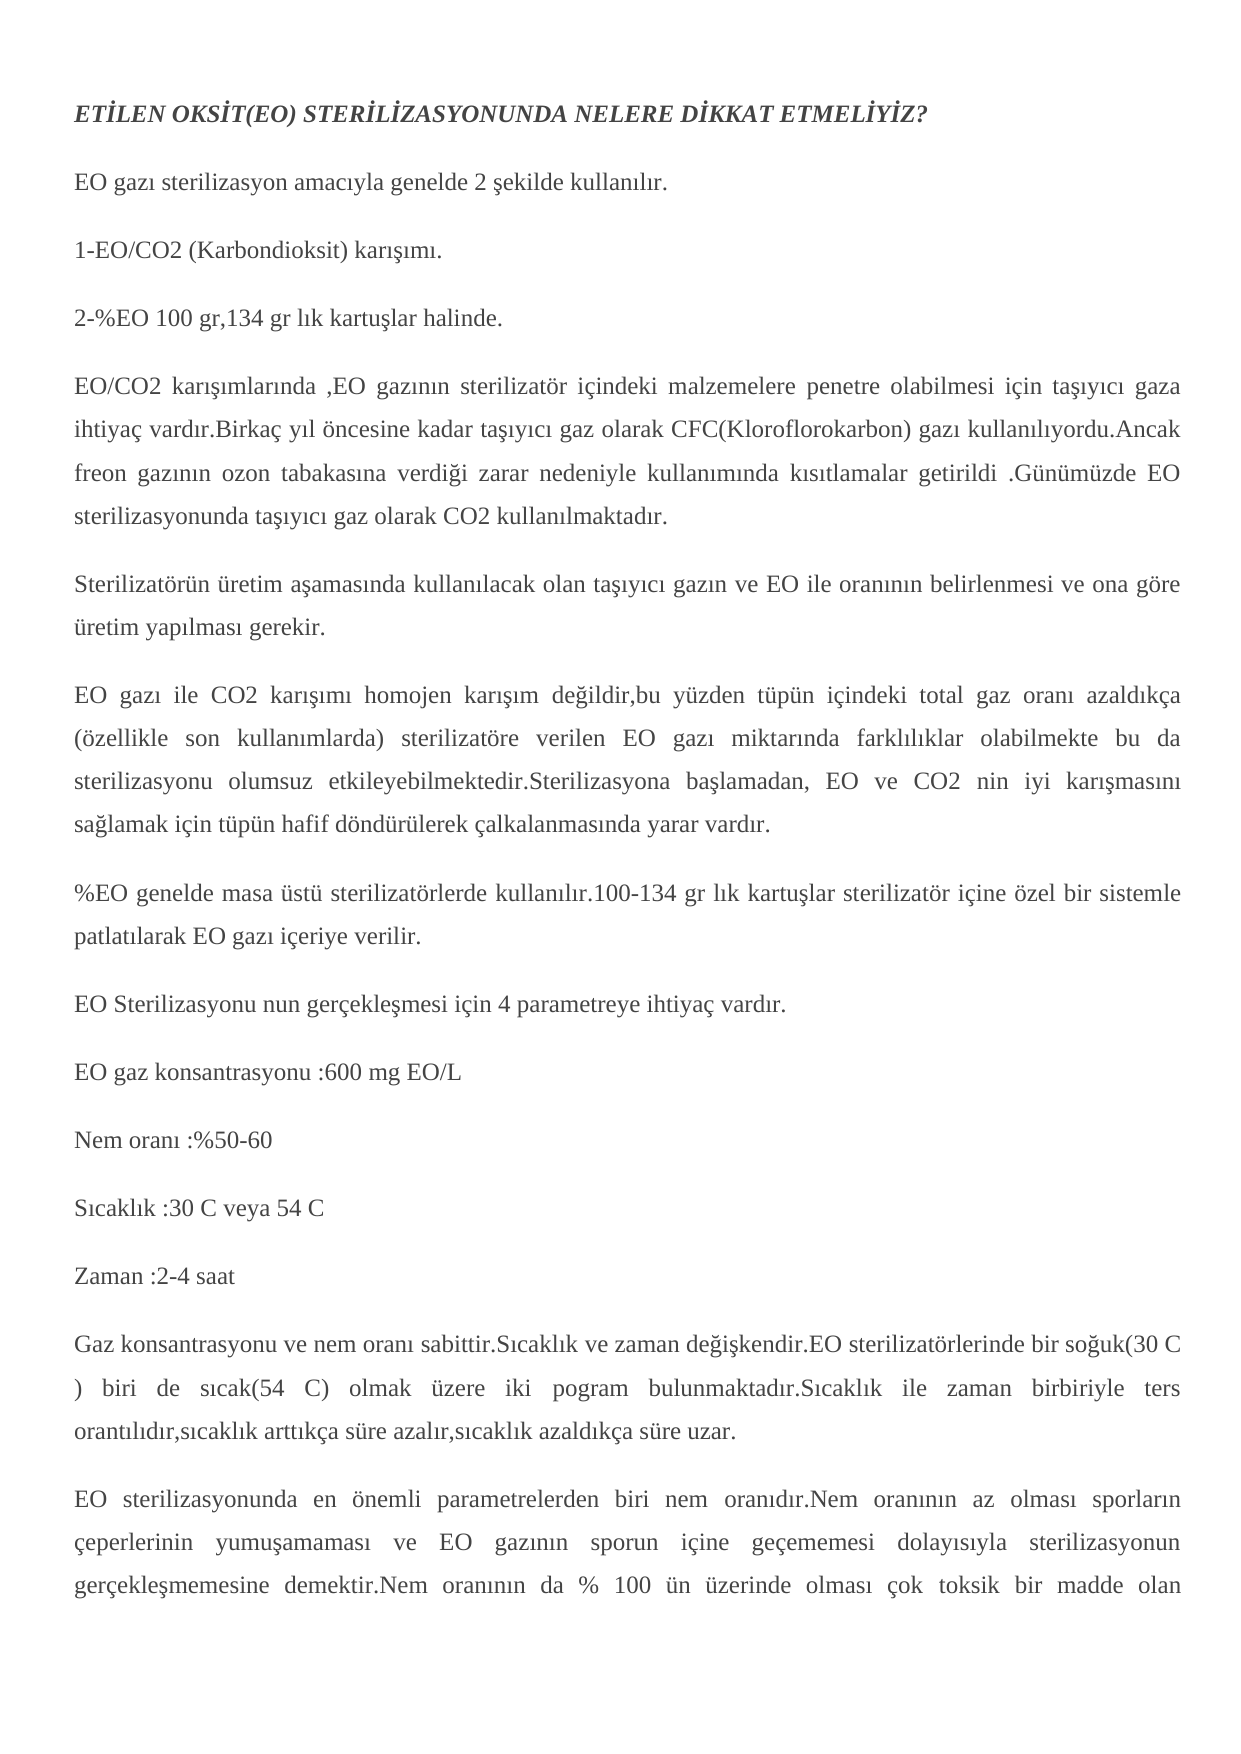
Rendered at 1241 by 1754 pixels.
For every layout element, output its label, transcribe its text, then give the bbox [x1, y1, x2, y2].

text 1-EO/CO2 (Karbondioksit) karışımı. [74, 235, 1181, 264]
text EO gazı ile CO2 karışımı homojen karışım değildir,bu yüzden tüpün içindeki total gaz oranı azaldıkça (özellikle son kullanımlarda) sterilizatöre verilen EO gazı miktarında farklılıklar olabilmekte bu da sterilizasyonu olumsuz etkileyebilmektedir.Sterilizasyona başlamadan, EO ve CO2 nin iyi karışmasını sağlamak için tüpün hafif döndürülerek çalkalanmasında yarar vardır. [74, 680, 1181, 838]
text 2-%EO 100 gr,134 gr lık kartuşlar halinde. [74, 303, 1181, 332]
text ETİLEN OKSİT(EO) STERİLİZASYONUNDA NELERE DİKKAT ETMELİYİZ? [74, 99, 1181, 128]
text EO gaz konsantrasyonu :600 mg EO/L [74, 1057, 1181, 1086]
text Nem oranı :%50-60 [74, 1125, 1181, 1154]
text EO Sterilizasyonu nun gerçekleşmesi için 4 parametreye ihtiyaç vardır. [74, 989, 1181, 1018]
text %EO genelde masa üstü sterilizatörlerde kullanılır.100-134 gr lık kartuşlar sterilizatör içine özel bir sistemle patlatılarak EO gazı içeriye verilir. [74, 878, 1181, 949]
text Gaz konsantrasyonu ve nem oranı sabittir.Sıcaklık ve zaman değişkendir.EO sterilizatörlerinde bir soğuk(30 C ) biri de sıcak(54 C) olmak üzere iki pogram bulunmaktadır.Sıcaklık ile zaman birbiriyle ters orantılıdır,sıcaklık arttıkça süre azalır,sıcaklık azaldıkça süre uzar. [74, 1329, 1181, 1444]
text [74, 1484, 1181, 1599]
text Sıcaklık :30 C veya 54 C [74, 1193, 1181, 1222]
text Sterilizatörün üretim aşamasında kullanılacak olan taşıyıcı gazın ve EO ile oranının belirlenmesi ve ona göre üretim yapılması gerekir. [74, 569, 1181, 641]
text EO/CO2 karışımlarında ,EO gazının sterilizatör içindeki malzemelere penetre olabilmesi için taşıyıcı gaza ihtiyaç vardır.Birkaç yıl öncesine kadar taşıyıcı gaz olarak CFC(Kloroflorokarbon) gazı kullanılıyordu.Ancak freon gazının ozon tabakasına verdiği zarar nedeniyle kullanımında kısıtlamalar getirildi .Günümüzde EO sterilizasyonunda taşıyıcı gaz olarak CO2 kullanılmaktadır. [74, 371, 1181, 529]
text Zaman :2-4 saat [74, 1261, 1181, 1290]
text EO gazı sterilizasyon amacıyla genelde 2 şekilde kullanılır. [74, 167, 1181, 196]
